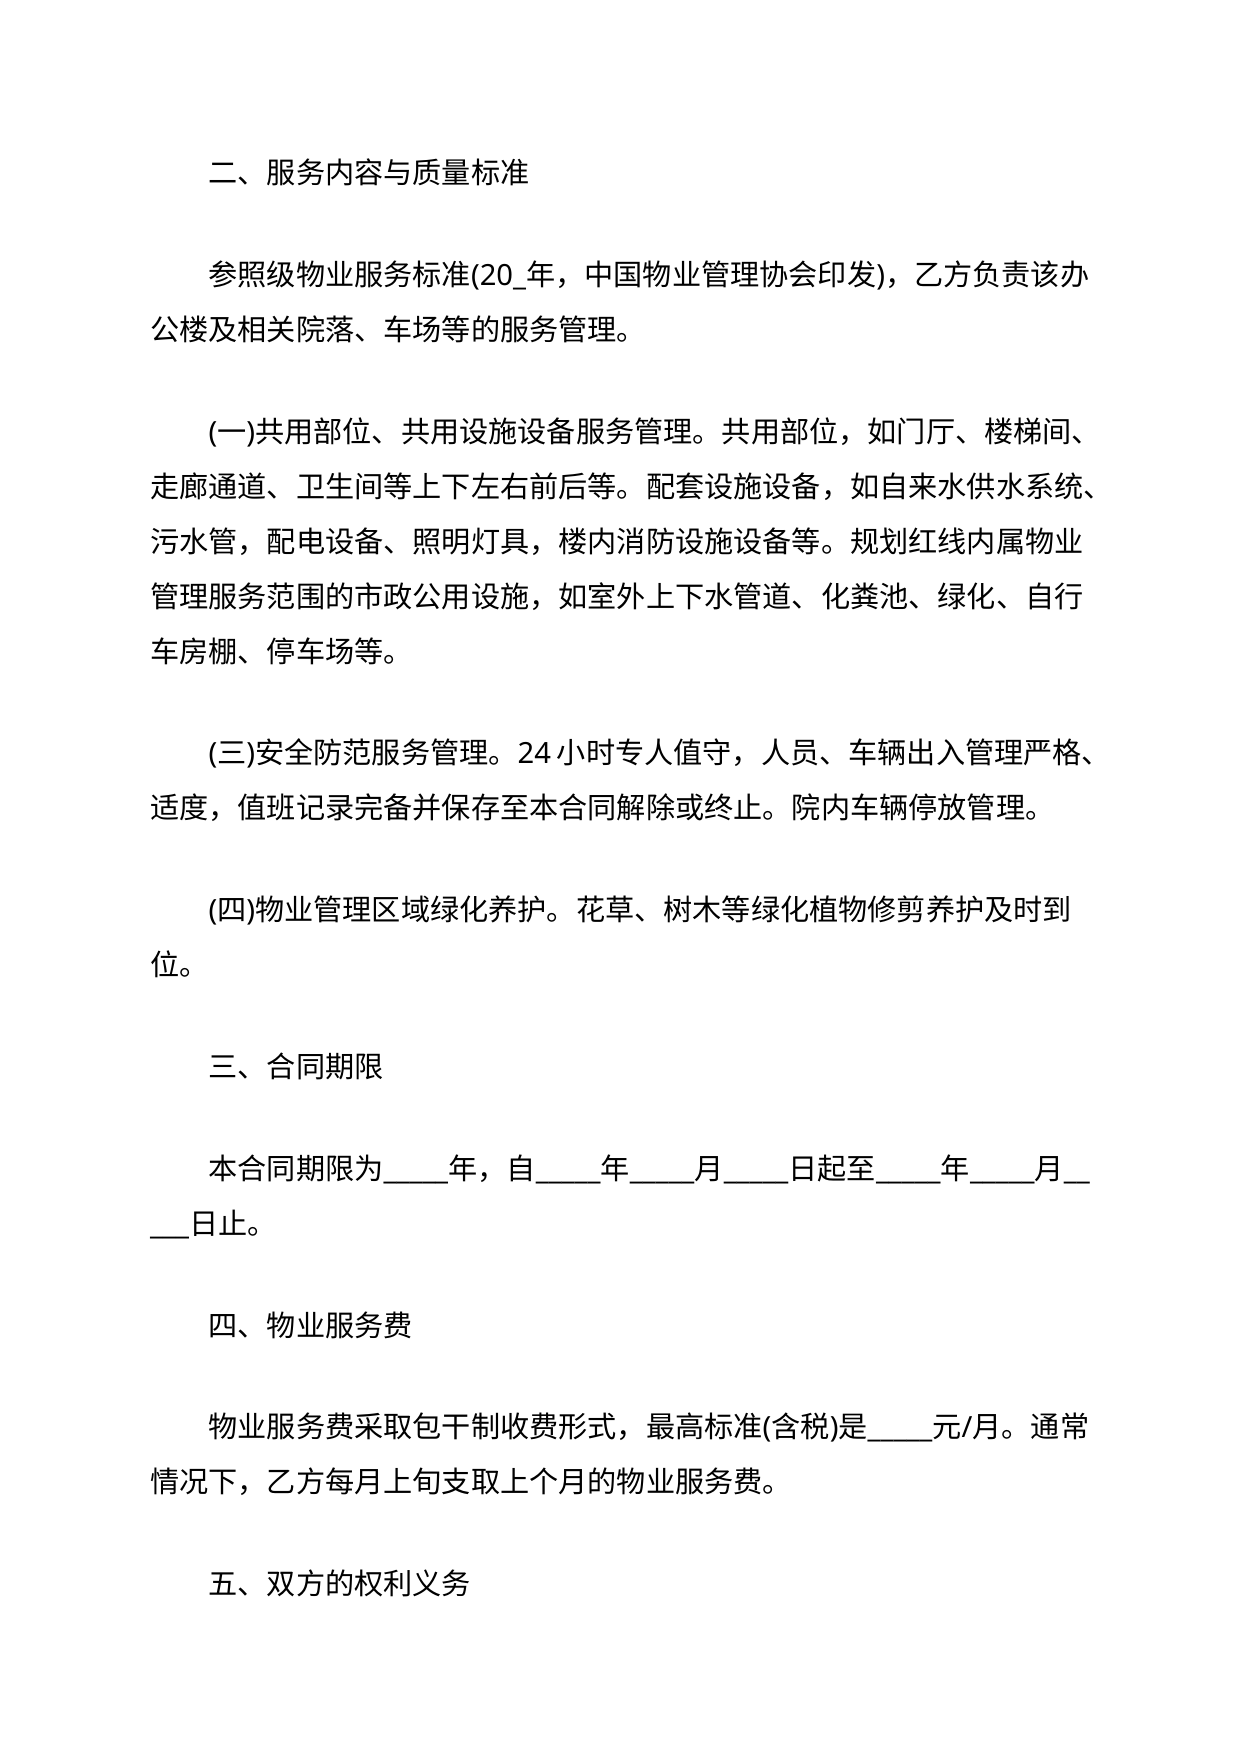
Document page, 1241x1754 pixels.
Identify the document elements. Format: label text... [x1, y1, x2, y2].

text 三、合同期限 [150, 1043, 1090, 1086]
text 本合同期限为_____年，自_____年_____月_____日起至_____年_____月_____日止。 [150, 1145, 1090, 1243]
text 参照级物业服务标准(20_年，中国物业管理协会印发)，乙方负责该办公楼及相关院落、车场等的服务管理。 [150, 252, 1090, 349]
text (四)物业管理区域绿化养护。花草、树木等绿化植物修剪养护及时到位。 [150, 887, 1090, 984]
text 二、服务内容与质量标准 [150, 150, 1090, 192]
text 四、物业服务费 [150, 1302, 1090, 1344]
text 物业服务费采取包干制收费形式，最高标准(含税)是_____元/月。通常情况下，乙方每月上旬支取上个月的物业服务费。 [150, 1404, 1090, 1501]
text (一)共用部位、共用设施设备服务管理。共用部位，如门厅、楼梯间、走廊通道、卫生间等上下左右前后等。配套设施设备，如自来水供水系统、污水管，配电设备、照明灯具，楼内消防设施设备等。规划红线内属物业管理服务范围的市政公用设施，如室外上下水管道、化粪池、绿化、自行车房棚、停车场等。 [150, 408, 1090, 671]
text (三)安全防范服务管理。24小时专人值守，人员、车辆出入管理严格、适度，值班记录完备并保存至本合同解除或终止。院内车辆停放管理。 [150, 730, 1090, 827]
text 五、双方的权利义务 [150, 1561, 1090, 1603]
